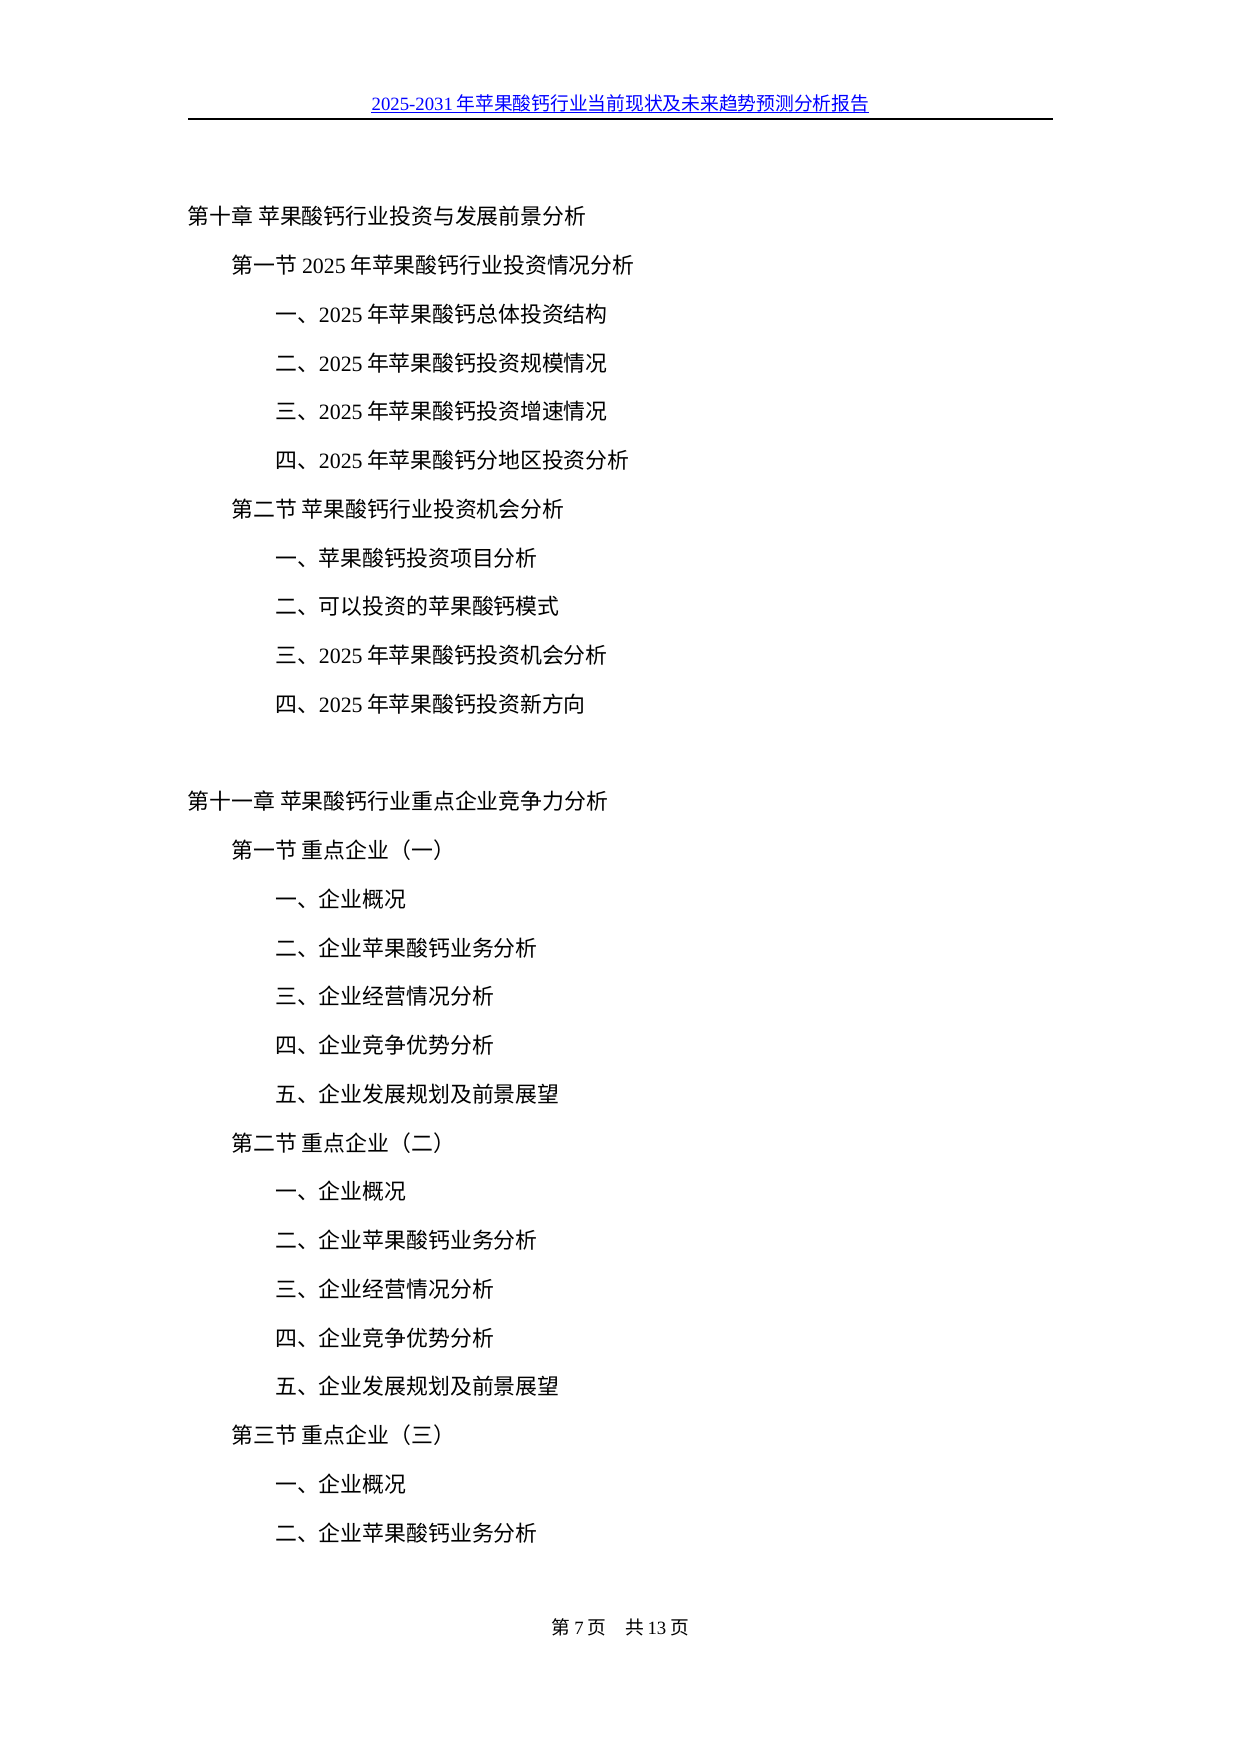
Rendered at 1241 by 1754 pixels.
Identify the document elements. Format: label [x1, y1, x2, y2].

text [187, 150, 1053, 1548]
